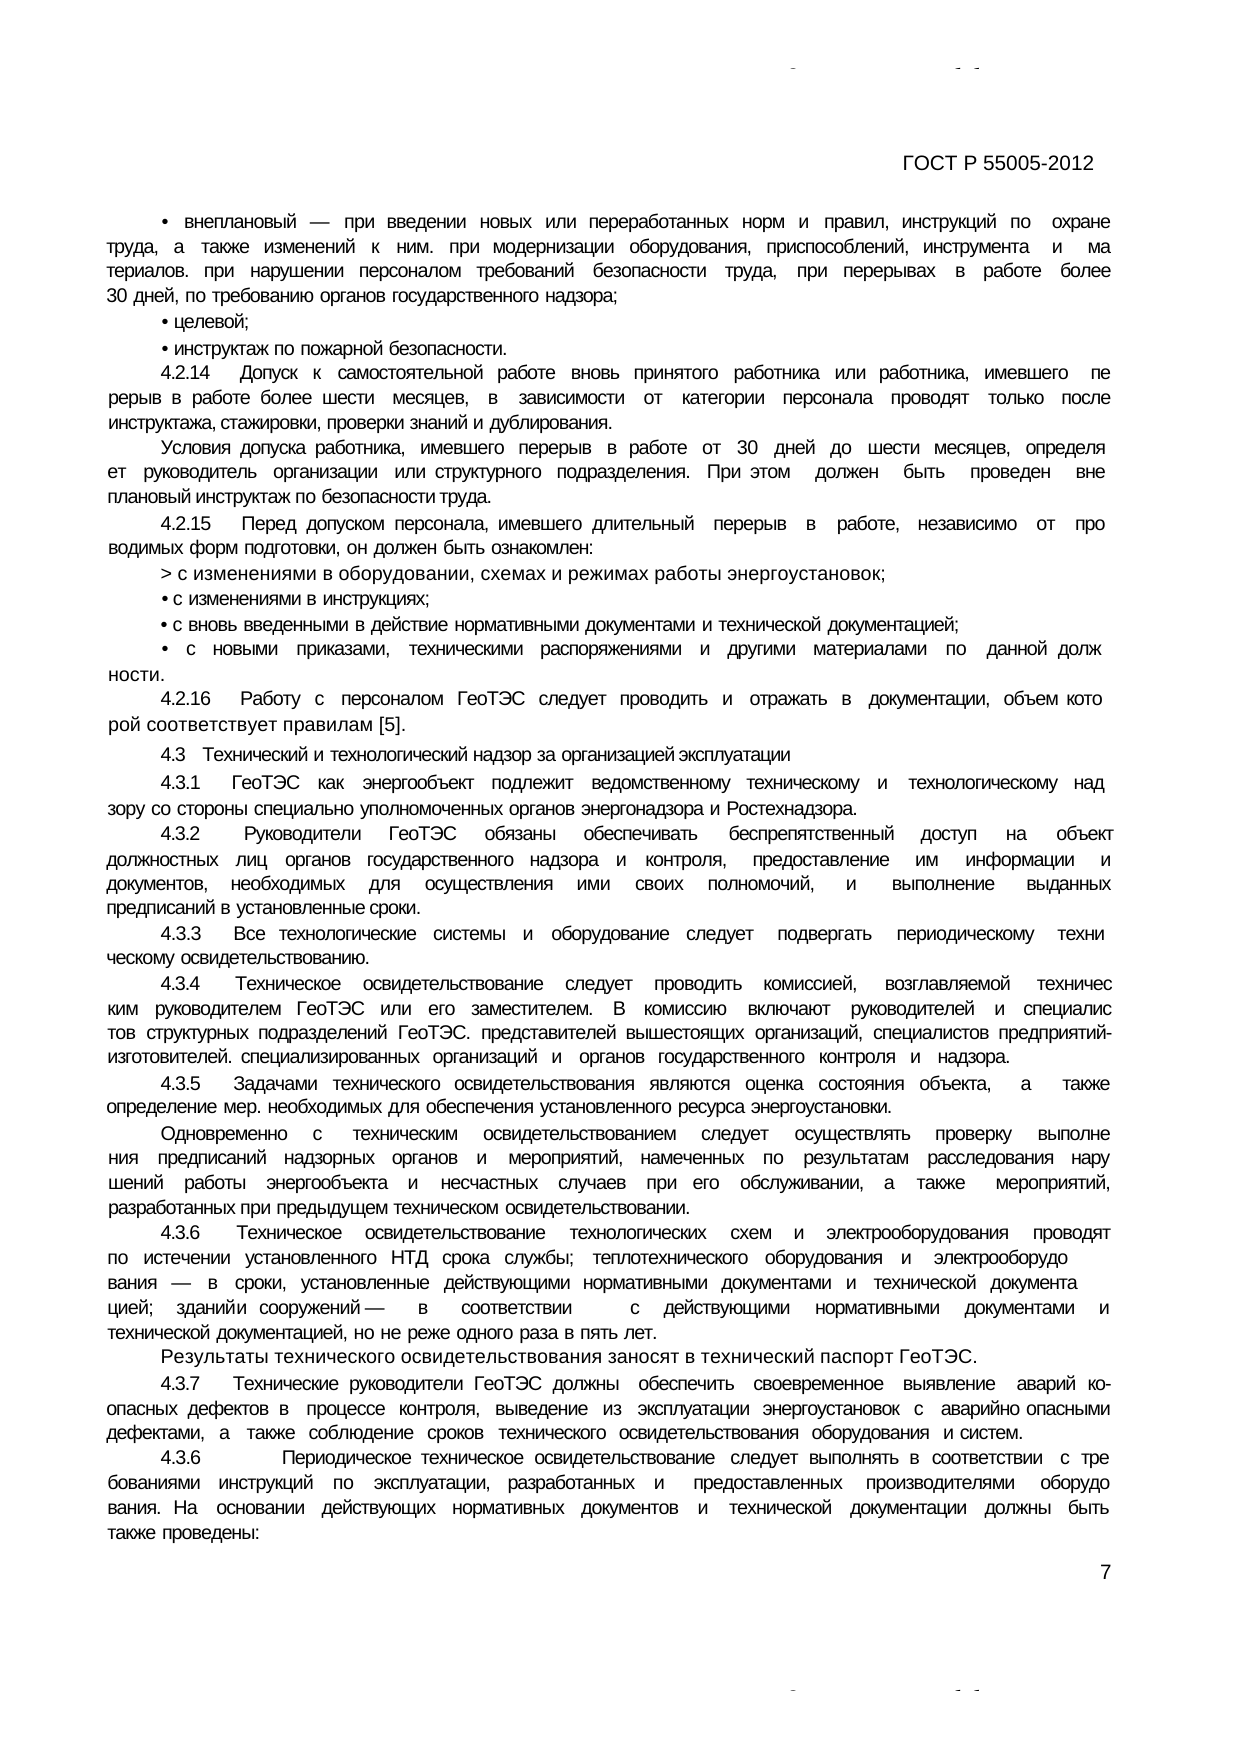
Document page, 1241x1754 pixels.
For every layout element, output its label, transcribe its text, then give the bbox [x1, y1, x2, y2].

list с вновь введенными в действие нормативными документами и технической документацией; [160, 612, 1123, 635]
list Технический и технологический надзор за организацией эксплуатации [160, 743, 1123, 766]
list Допуск к самостоятельной работе вновь принятого работника или работника, имевшего пе­ рерыв в работе более шести месяцев, в зависимости от категории персонала проводят только после инструктажа, стажировки, проверки знаний и дублирования. [108, 361, 1112, 433]
subtitle ГОСТ Р 55005-2012 [94, 151, 1094, 174]
text Результаты технического освидетельствования заносят в технический паспорт ГеоТЭС. [160, 1346, 1123, 1368]
list Все технологические системы и оборудование следует подвергать периодическому техни­ ческому освидетельствованию. [106, 922, 1105, 969]
list с новыми приказами, техническими распоряжениями и другими материалами по данной долж­ [161, 637, 1123, 659]
list целевой; [161, 310, 1123, 333]
list инструктаж по пожарной безопасности. [161, 337, 1123, 359]
list Техническое освидетельствование технологических схем и электрооборудования проводят по истечении установленного НТД срока службы; теплотехнического оборудования и электрооборудо­ вания — в сроки, установленные действующими нормативными документами и технической документа­ цией; зданий и сооружений — в соответствии с действующими нормативными документами и технической документацией, но не реже одного раза в пять лет. [107, 1221, 1111, 1343]
list внеплановый — при введении новых или переработанных норм и правил, инструкций по охране труда, а также изменений к ним. при модернизации оборудования, приспособлений, инструмента и ма­ териалов. при нарушении персоналом требований безопасности труда, при перерывах в работе более 30 дней, по требованию органов государственного надзора; [106, 209, 1112, 307]
list Руководители ГеоТЭС обязаны обеспечивать беспрепятственный доступ на объект [160, 823, 1123, 844]
list Перед допуском персонала, имевшего длительный перерыв в работе, независимо от про­ водимых форм подготовки, он должен быть ознакомлен: [108, 512, 1106, 559]
text рой соответствует правилам [5]. [108, 713, 1123, 736]
list ГеоТЭС как энергообъект подлежит ведомственному техническому и технологическому над­ зору со стороны специально уполномоченных органов энергонадзора и Ростехнадзора. [107, 771, 1105, 820]
text 4.3.6 Периодическое техническое освидетельствование следует выполнять в соответствии с тре­ бованиями инструкций по эксплуатации, разработанных и предоставленных производителями оборудо­ вания. На основании действующих нормативных документов и технической документации должны быть также проведены: [107, 1446, 1110, 1543]
text > с изменениями в оборудовании, схемах и режимах работы энергоустановок; [160, 562, 1123, 585]
text Условия допуска работника, имевшего перерыв в работе от 30 дней до шести месяцев, определя­ ет руководитель организации или структурного подразделения. При этом должен быть проведен вне­ плановый инструктаж по безопасности труда. [107, 436, 1106, 508]
text Одновременно с техническим освидетельствованием следует осуществлять проверку выполне­ ния предписаний надзорных органов и мероприятий, намеченных по результатам расследования нару­ шений работы энергообъекта и несчастных случаев при его обслуживании, а также мероприятий, разработанных при предыдущем техническом освидетельствовании. [108, 1121, 1111, 1219]
list Технические руководители ГеоТЭС должны обеспечить своевременное выявление аварий­ ко-опасных дефектов в процессе контроля, выведение из эксплуатации энергоустановок с аварийно­ опасными дефектами, а также соблюдение сроков технического освидетельствования оборудования и систем. [106, 1371, 1112, 1444]
list с изменениями в инструкциях; [161, 586, 1123, 609]
list Работу с персоналом ГеоТЭС следует проводить и отражать в документации, объем кото­ [160, 687, 1123, 710]
text ности. [108, 663, 1123, 686]
list Техническое освидетельствование следует проводить комиссией, возглавляемой техничес­ ким руководителем ГеоТЭС или его заместителем. В комиссию включают руководителей и специалис­ тов структурных подразделений ГеоТЭС. представителей вышестоящих организаций, специалистов предприятий-изготовителей. специализированных организаций и органов государственного контроля и надзора. [107, 972, 1113, 1068]
subtitle 7 [94, 1560, 1111, 1584]
text должностных лиц органов государственного надзора и контроля, предоставление им информации и документов, необходимых для осуществления ими своих полномочий, и выполнение выданных предписаний в установленные сроки. [106, 848, 1112, 919]
list Задачами технического освидетельствования являются оценка состояния объекта, а также определение мер. необходимых для обеспечения установленного ресурса энергоустановки. [106, 1071, 1111, 1118]
